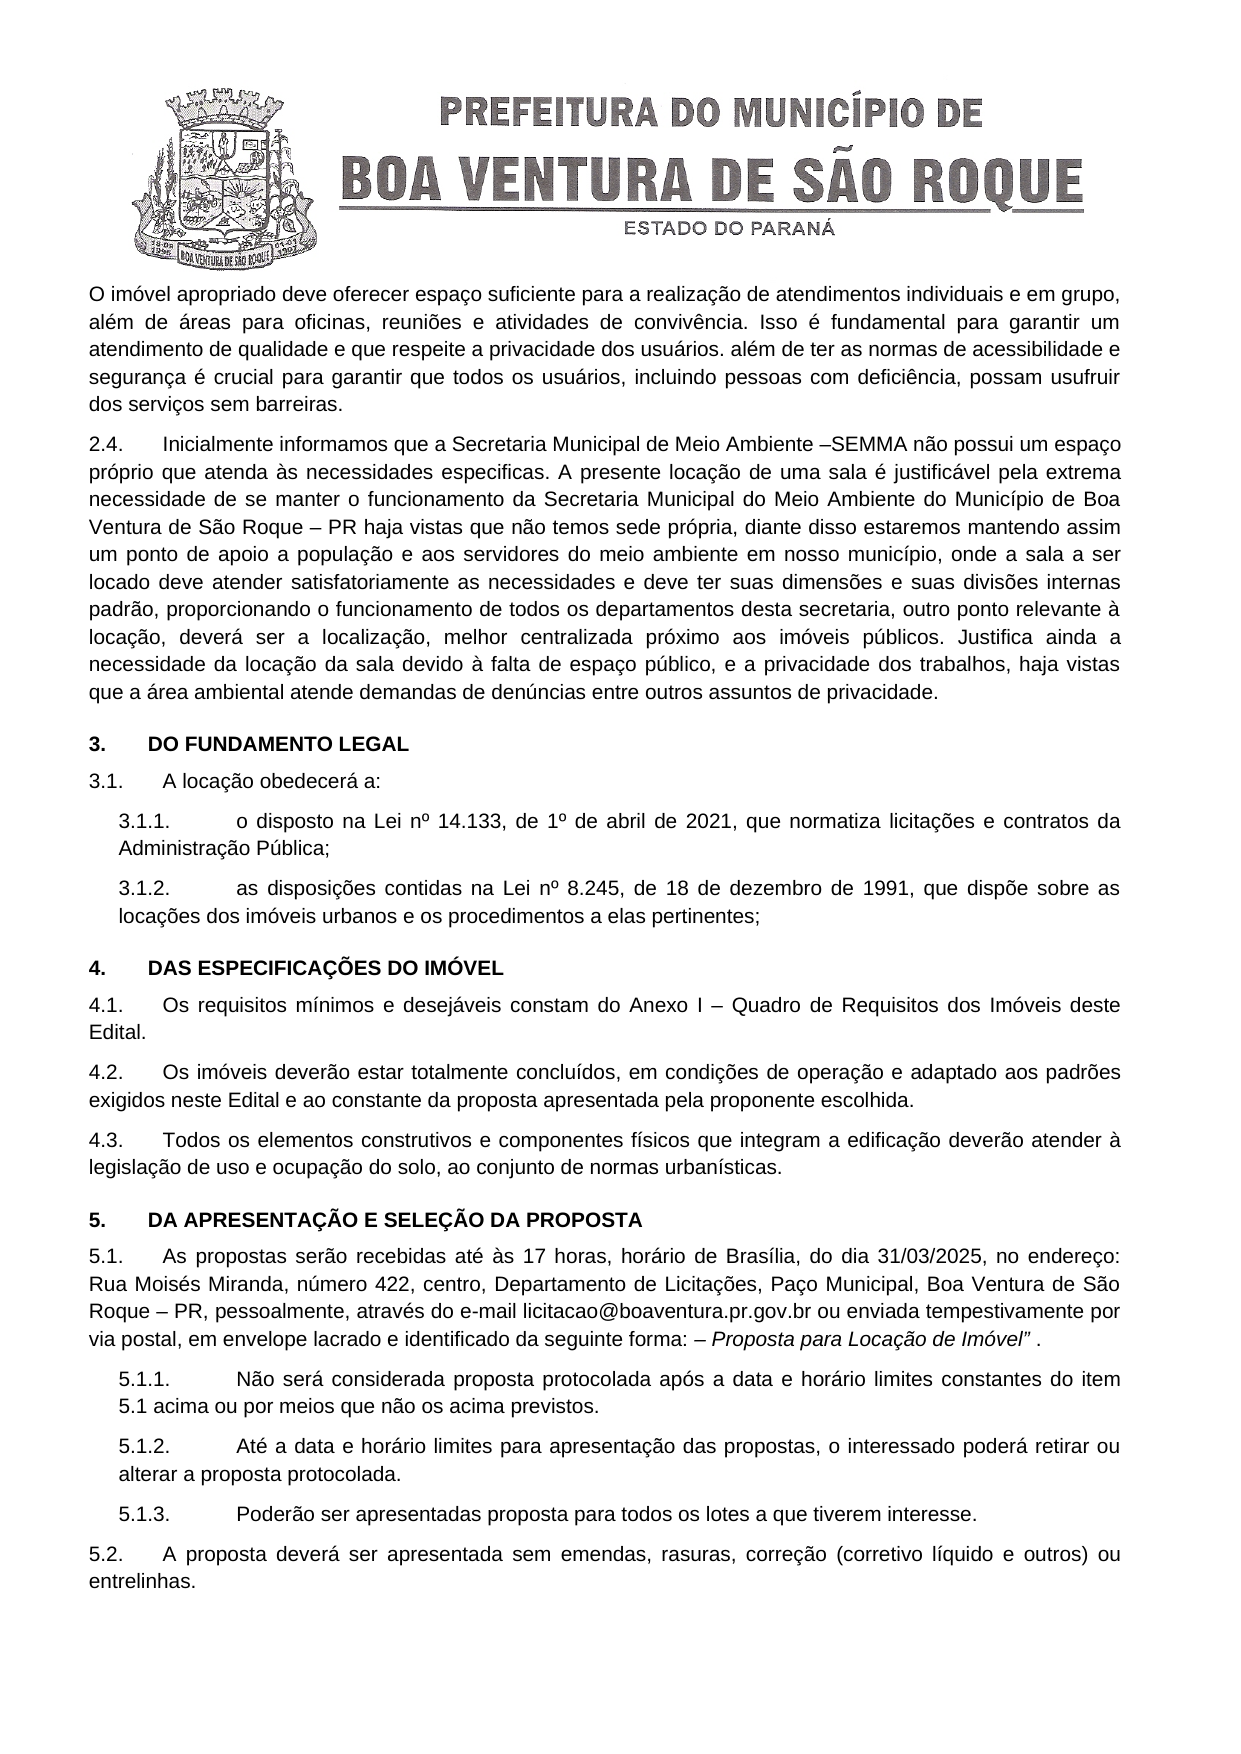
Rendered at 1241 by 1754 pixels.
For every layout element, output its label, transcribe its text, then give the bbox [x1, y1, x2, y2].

text Os requisitos mínimos e desejáveis constam do Anexo I – Quadro de Requisitos dos Imóveis deste Edital. [89, 993, 1122, 1044]
text as disposições contidas na Lei nº 8.245, de 18 de dezembro de 1991, que dispõe sobre as locações dos imóveis urbanos e os procedimentos a elas pertinentes; [118, 876, 1122, 928]
text DO FUNDAMENTO LEGAL [89, 732, 1122, 756]
text Todos os elementos construtivos e componentes físicos que integram a edificação deverão atender à legislação de uso e ocupação do solo, ao conjunto de normas urbanísticas. [89, 1128, 1122, 1179]
text o disposto na Lei nº 14.133, de 1º de abril de 2021, que normatiza licitações e contratos da Administração Pública; [118, 809, 1122, 860]
text Poderão ser apresentadas proposta para todos os lotes a que tiverem interesse. [118, 1502, 1122, 1526]
text Os imóveis deverão estar totalmente concluídos, em condições de operação e adaptado aos padrões exigidos neste Edital e ao constante da proposta apresentada pela proponente escolhida. [89, 1060, 1122, 1112]
text DAS ESPECIFICAÇÕES DO IMÓVEL [89, 956, 1122, 980]
text A proposta deverá ser apresentada sem emendas, rasuras, correção (corretivo líquido e outros) ou entrelinhas. [89, 1542, 1122, 1593]
picture [120, 68, 1091, 283]
text A locação obedecerá a: [89, 769, 1122, 793]
text Inicialmente informamos que a Secretaria Municipal de Meio Ambiente –SEMMA não possui um espaço próprio que atenda às necessidades especificas. A presente locação de uma sala é justificável pela extrema necessidade de se manter o funcionamento da Secretaria Municipal do Meio Ambiente do Município de Boa Ventura de São Roque – PR haja vistas que não temos sede própria, diante disso estaremos mantendo assim um ponto de apoio a população e aos servidores do meio ambiente em nosso município, onde a sala a ser locado deve atender satisfatoriamente as necessidades e deve ter suas dimensões e suas divisões internas padrão, proporcionando o funcionamento de todos os departamentos desta secretaria, outro ponto relevante à locação, deverá ser a localização, melhor centralizada próximo aos imóveis públicos. Justifica ainda a necessidade da locação da sala devido à falta de espaço público, e a privacidade dos trabalhos, haja vistas que a área ambiental atende demandas de denúncias entre outros assuntos de privacidade. [89, 432, 1122, 704]
text DA APRESENTAÇÃO E SELEÇÃO DA PROPOSTA [89, 1208, 1122, 1232]
text As propostas serão recebidas até às 17 horas, horário de Brasília, do dia 31/03/2025, no endereço: Rua Moisés Miranda, número 422, centro, Departamento de Licitações, Paço Municipal, Boa Ventura de São Roque – PR, pessoalmente, através do e-mail licitacao@boaventura.pr.gov.br ou enviada tempestivamente por via postal, em envelope lacrado e identificado da seguinte forma: – Proposta para Locação de Imóvel” . [89, 1244, 1122, 1351]
text Não será considerada proposta protocolada após a data e horário limites constantes do item 5.1 acima ou por meios que não os acima previstos. [118, 1367, 1122, 1418]
text Até a data e horário limites para apresentação das propostas, o interessado poderá retirar ou alterar a proposta protocolada. [118, 1434, 1122, 1486]
